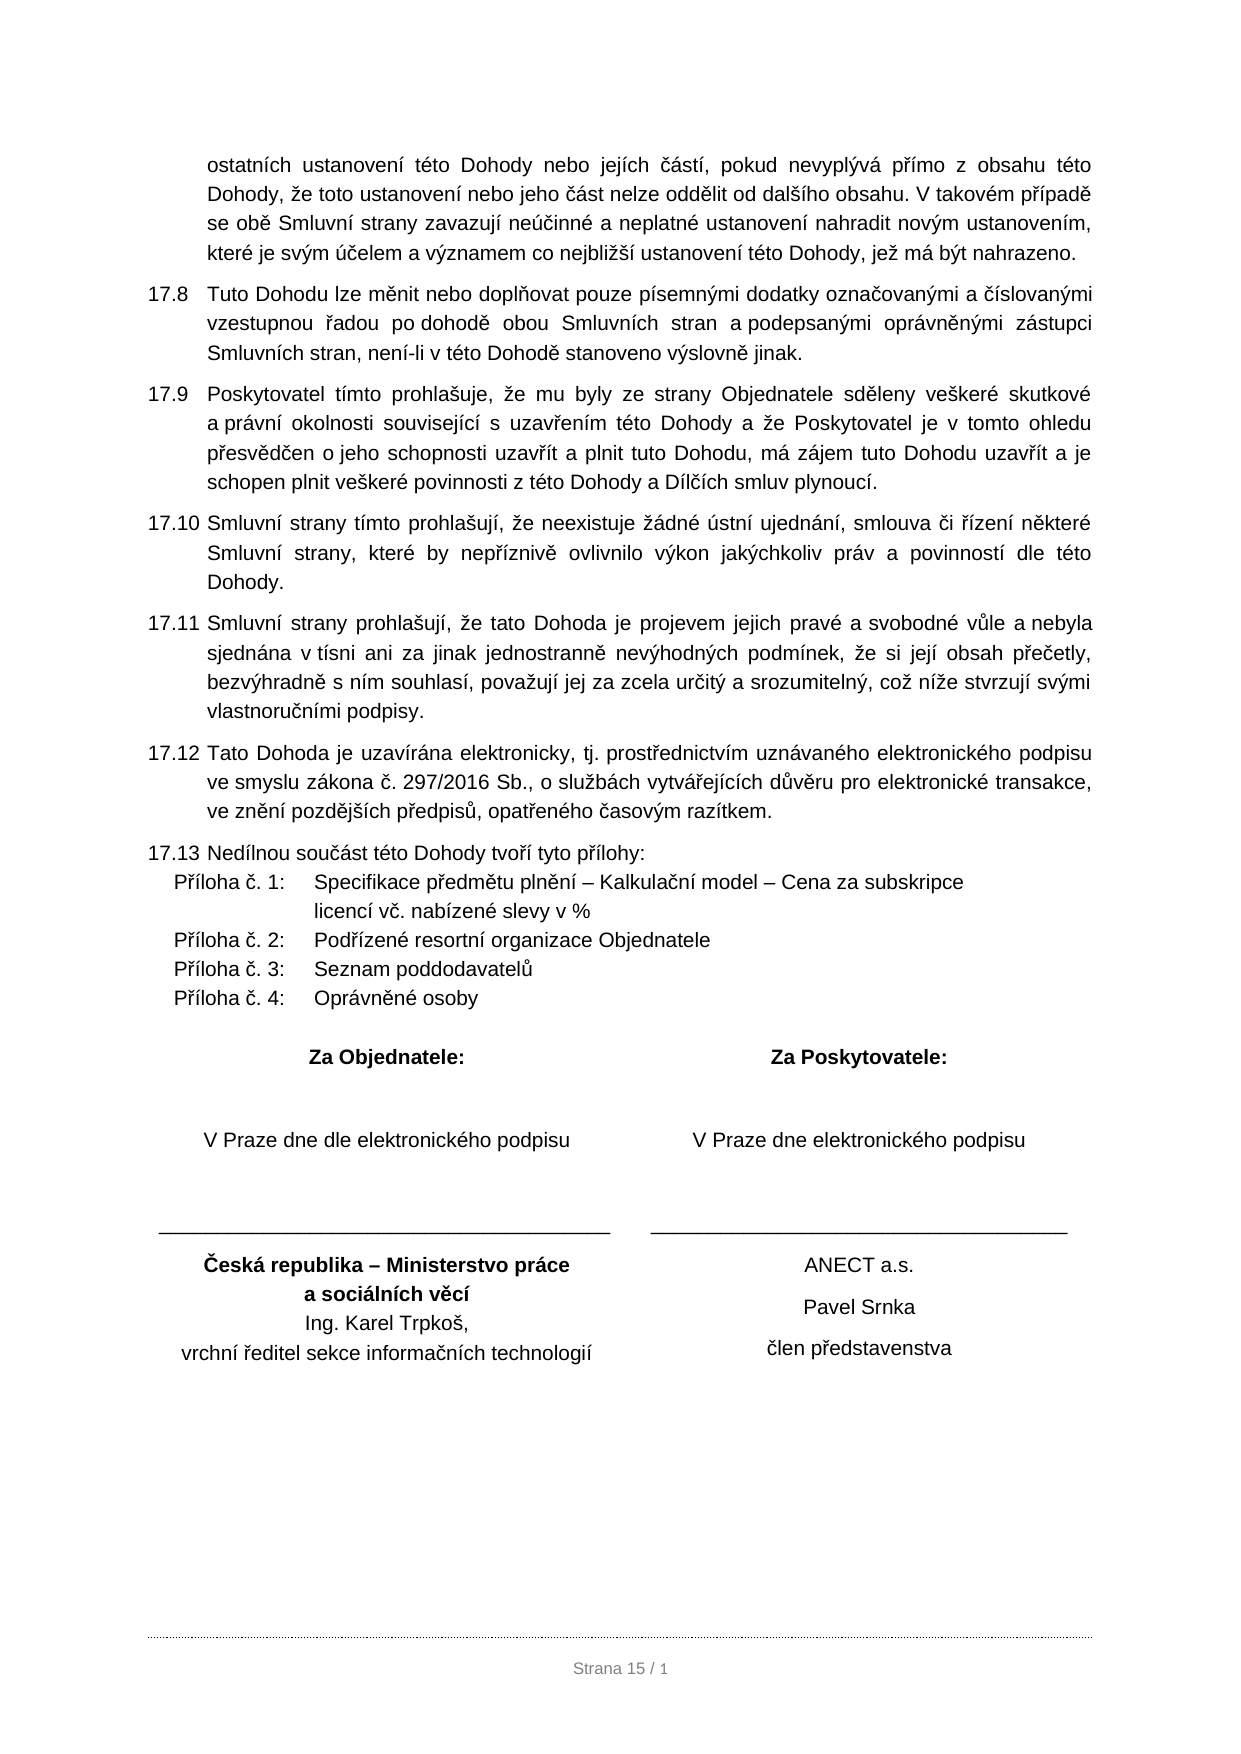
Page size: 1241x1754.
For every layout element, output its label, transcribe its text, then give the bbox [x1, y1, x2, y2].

table_cell Oprávněné osoby [303, 981, 1007, 1010]
text Tato Dohoda je uzavírána elektronicky, tj. prostřednictvím uznávaného elektronického podpisu ve smyslu zákona č. 297/2016 Sb., o službách vytvářejících důvěru pro elektronické transakce, ve znění pozdějších předpisů, opatřeného časovým razítkem. [148, 735, 1092, 823]
table_cell _______________________________________ Česká republika – Ministerstvo práce a sociálních věcí Ing. Karel Trpkoš, vrchní ředitel sekce informačních technologií [148, 1206, 626, 1406]
text Smluvní strany prohlašují, že tato Dohoda je projevem jejich pravé a svobodné vůle a nebyla sjednána v tísni ani za jinak jednostranně nevýhodných podmínek, že si její obsah přečetly, bezvýhradně s ním souhlasí, považují jej za zcela určitý a srozumitelný, což níže stvrzují svými vlastnoručními podpisy. [148, 606, 1092, 723]
table_cell Příloha č. 4: [148, 981, 303, 1010]
table_header Specifikace předmětu plnění – Kalkulační model – Cena za subskripce licencí vč. nabízené slevy v % [303, 864, 1007, 923]
table_header Za Poskytovatele: V Praze dne elektronického podpisu [626, 1039, 1092, 1206]
text Nedílnou součást této Dohody tvoří tyto přílohy: [148, 835, 1092, 864]
text Smluvní strany tímto prohlašují, že neexistuje žádné ústní ujednání, smlouva či řízení některé Smluvní strany, které by nepříznivě ovlivnilo výkon jakýchkoliv práv a povinností dle této Dohody. [148, 506, 1092, 593]
table_cell Příloha č. 3: [148, 952, 303, 981]
table_header Příloha č. 1: [148, 864, 303, 923]
table_cell Příloha č. 2: [148, 923, 303, 952]
table_cell Podřízené resortní organizace Objednatele [303, 923, 1007, 952]
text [148, 148, 1092, 264]
table_cell Seznam poddodavatelů [303, 952, 1007, 981]
text Poskytovatel tímto prohlašuje, že mu byly ze strany Objednatele sděleny veškeré skutkové a právní okolnosti související s uzavřením této Dohody a že Poskytovatel je v tomto ohledu přesvědčen o jeho schopnosti uzavřít a plnit tuto Dohodu, má zájem tuto Dohodu uzavřít a je schopen plnit veškeré povinnosti z této Dohody a Dílčích smluv plynoucí. [148, 377, 1092, 493]
table_header Za Objednatele: V Praze dne dle elektronického podpisu [148, 1039, 626, 1206]
text Tuto Dohodu lze měnit nebo doplňovat pouze písemnými dodatky označovanými a číslovanými vzestupnou řadou po dohodě obou Smluvních stran a podepsanými oprávněnými zástupci Smluvních stran, není-li v této Dohodě stanoveno výslovně jinak. [148, 277, 1092, 364]
table_cell ____________________________________ ANECT a.s. Pavel Srnka člen představenstva [626, 1206, 1092, 1406]
